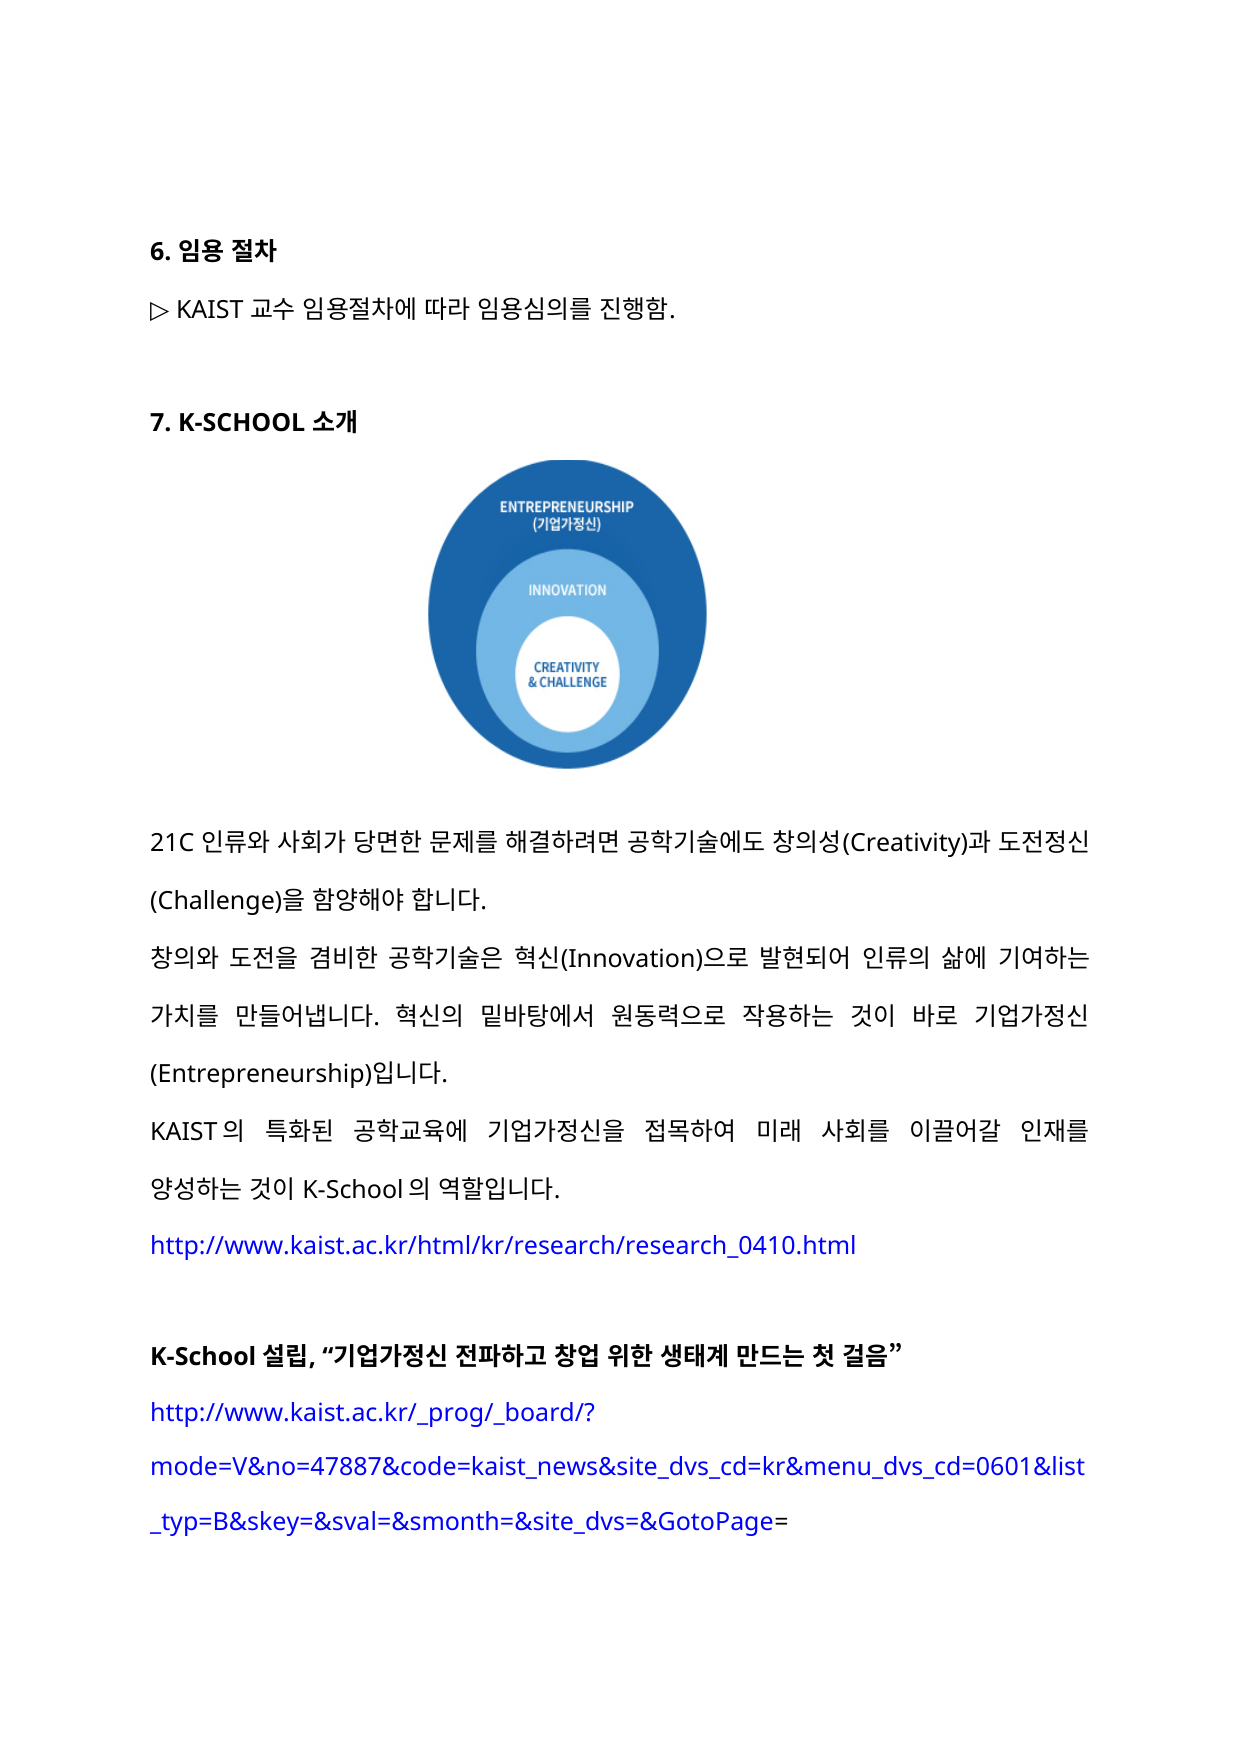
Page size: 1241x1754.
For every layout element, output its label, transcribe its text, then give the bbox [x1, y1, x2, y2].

text 6. 임용 절차 [150, 232, 1090, 268]
text http://www.kaist.ac.kr/html/kr/research/research_0410.html [150, 1228, 1090, 1262]
text ▷ KAIST 교수 임용절차에 따라 임용심의를 진행함. [150, 289, 1090, 326]
text 7. K-SCHOOL 소개 [150, 402, 1090, 438]
text 창의와 도전을 겸비한 공학기술은 혁신(Innovation)으로 발현되어 인류의 삶에 기여하는 가치를 만들어냅니다. 혁신의 밑바탕에서 원동력으로 작용하는 것이 바로 기업가정신(Entrepreneurship)입니다. [150, 938, 1090, 1090]
picture [150, 460, 985, 806]
text KAIST의 특화된 공학교육에 기업가정신을 접목하여 미래 사회를 이끌어갈 인재를 양성하는 것이 K-School의 역할입니다. [150, 1112, 1090, 1206]
text 21C 인류와 사회가 당면한 문제를 해결하려면 공학기술에도 창의성(Creativity)과 도전정신(Challenge)을 함양해야 합니다. [150, 822, 1090, 916]
text K-School 설립, “기업가정신 전파하고 창업 위한 생태계 만드는 첫 걸음” [150, 1337, 1090, 1373]
text http://www.kaist.ac.kr/_prog/_board/?mode=V&no=47887&code=kaist_news&site_dvs_cd=kr&menu_dvs_cd=0601&list_typ=B&skey=&sval=&smonth=&site_dvs=&GotoPage= [150, 1394, 1090, 1537]
